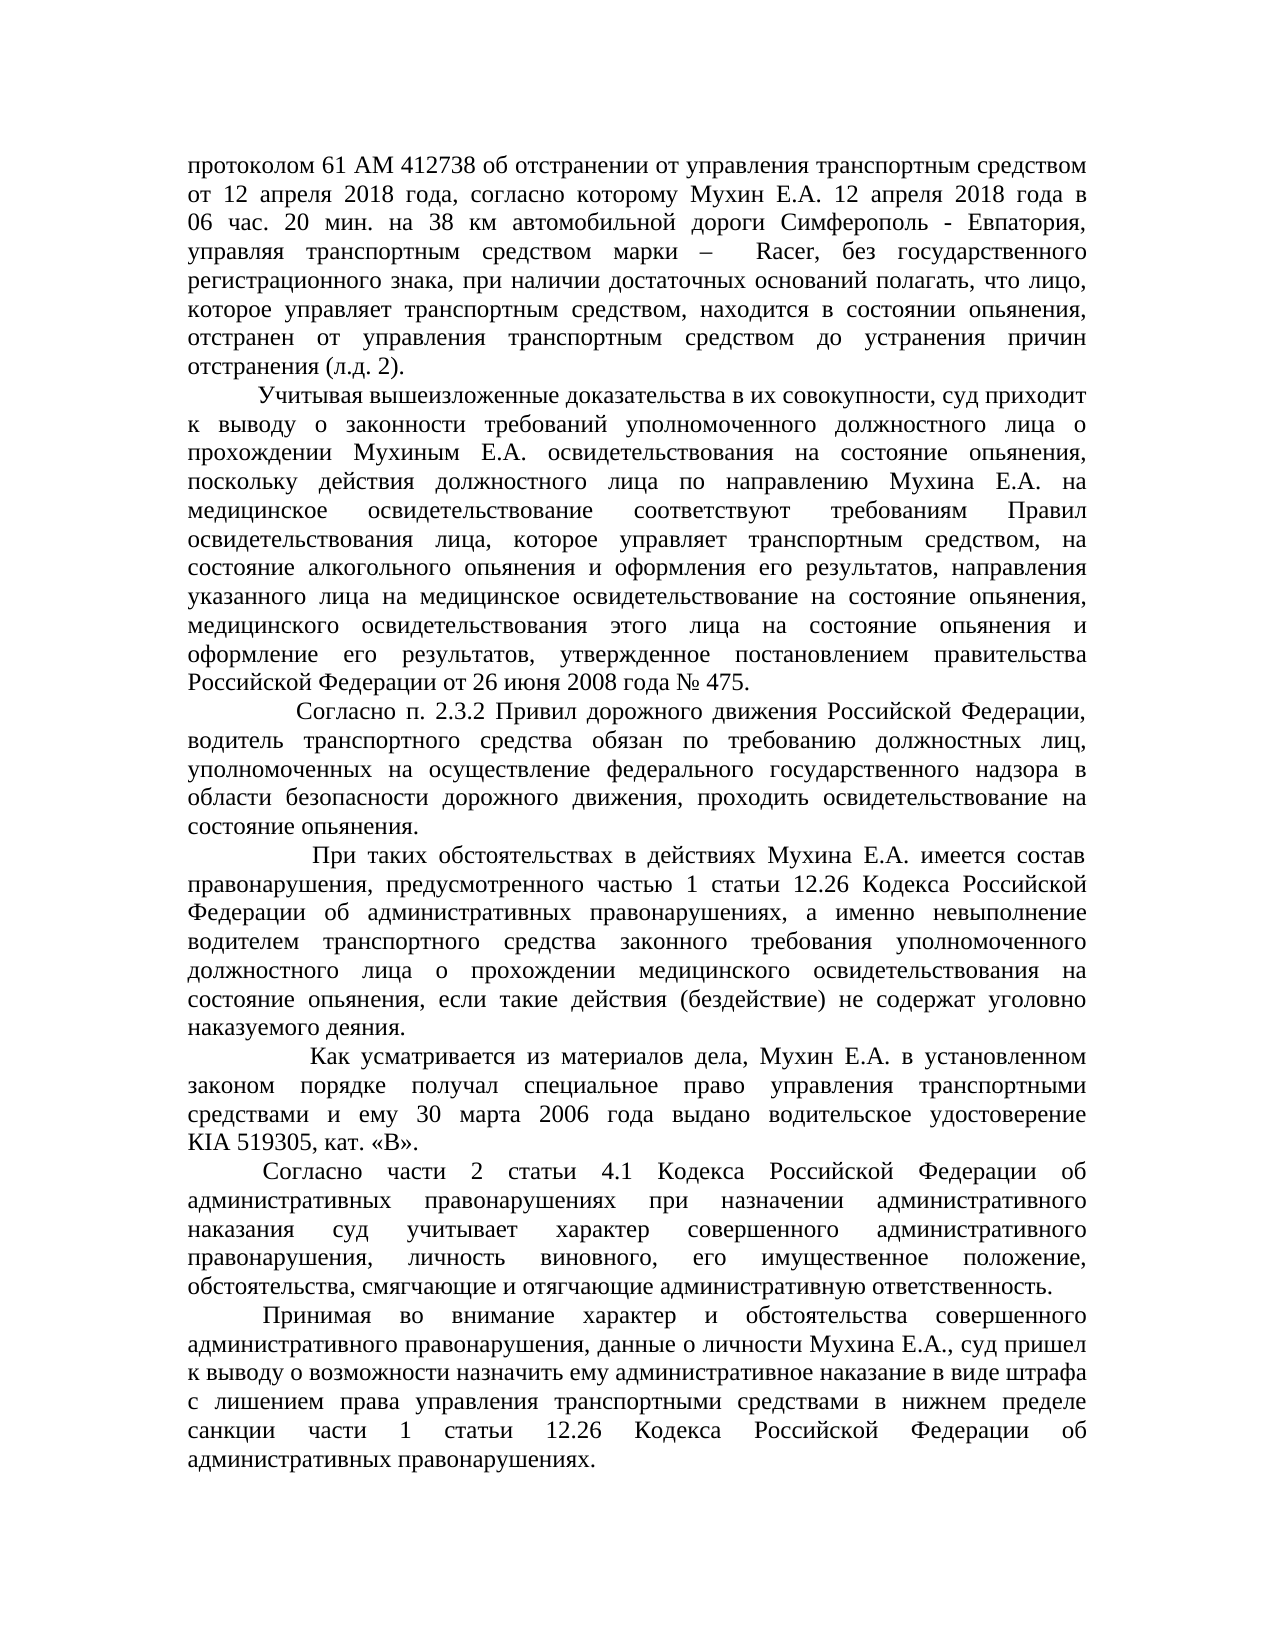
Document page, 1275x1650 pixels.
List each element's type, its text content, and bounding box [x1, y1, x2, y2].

text Принимая во внимание характер и обстоятельства совершенного административного правонарушения, данные о личности Мухина Е.А., суд пришел к выводу о возможности назначить ему административное наказание в виде штрафа с лишением права управления транспортными средствами в нижнем пределе санкции части 1 статьи 12.26 Кодекса Российской Федерации об административных правонарушениях. [187, 1300, 1087, 1472]
text Учитывая вышеизложенные доказательства в их совокупности, суд приходит к выводу о законности требований уполномоченного должностного лица о прохождении Мухиным Е.А. освидетельствования на состояние опьянения, поскольку действия должностного лица по направлению Мухина Е.А. на медицинское освидетельствование соответствуют требованиям Правил освидетельствования лица, которое управляет транспортным средством, на состояние алкогольного опьянения и оформления его результатов, направления указанного лица на медицинское освидетельствование на состояние опьянения, медицинского освидетельствования этого лица на состояние опьянения и оформление его результатов, утвержденное постановлением правительства Российской Федерации от 26 июня 2008 года № 475. [187, 380, 1087, 696]
text Согласно части 2 статьи 4.1 Кодекса Российской Федерации об административных правонарушениях при назначении административного наказания суд учитывает характер совершенного административного правонарушения, личность виновного, его имущественное положение, обстоятельства, смягчающие и отягчающие административную ответственность. [187, 1156, 1087, 1300]
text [187, 150, 1087, 380]
text При таких обстоятельствах в действиях Мухина Е.А. имеется состав правонарушения, предусмотренного частью 1 статьи 12.26 Кодекса Российской Федерации об административных правонарушениях, а именно невыполнение водителем транспортного средства законного требования уполномоченного должностного лица о прохождении медицинского освидетельствования на состояние опьянения, если такие действия (бездействие) не содержат уголовно наказуемого деяния. [187, 840, 1087, 1041]
text Как усматривается из материалов дела, Мухин Е.А. в установленном законом порядке получал специальное право управления транспортными средствами и ему 30 марта 2006 года выдано водительское удостоверение КIA 519305, кат. «В». [187, 1041, 1087, 1156]
text Согласно п. 2.3.2 Привил дорожного движения Российской Федерации, водитель транспортного средства обязан по требованию должностных лиц, уполномоченных на осуществление федерального государственного надзора в области безопасности дорожного движения, проходить освидетельствование на состояние опьянения. [187, 696, 1087, 840]
